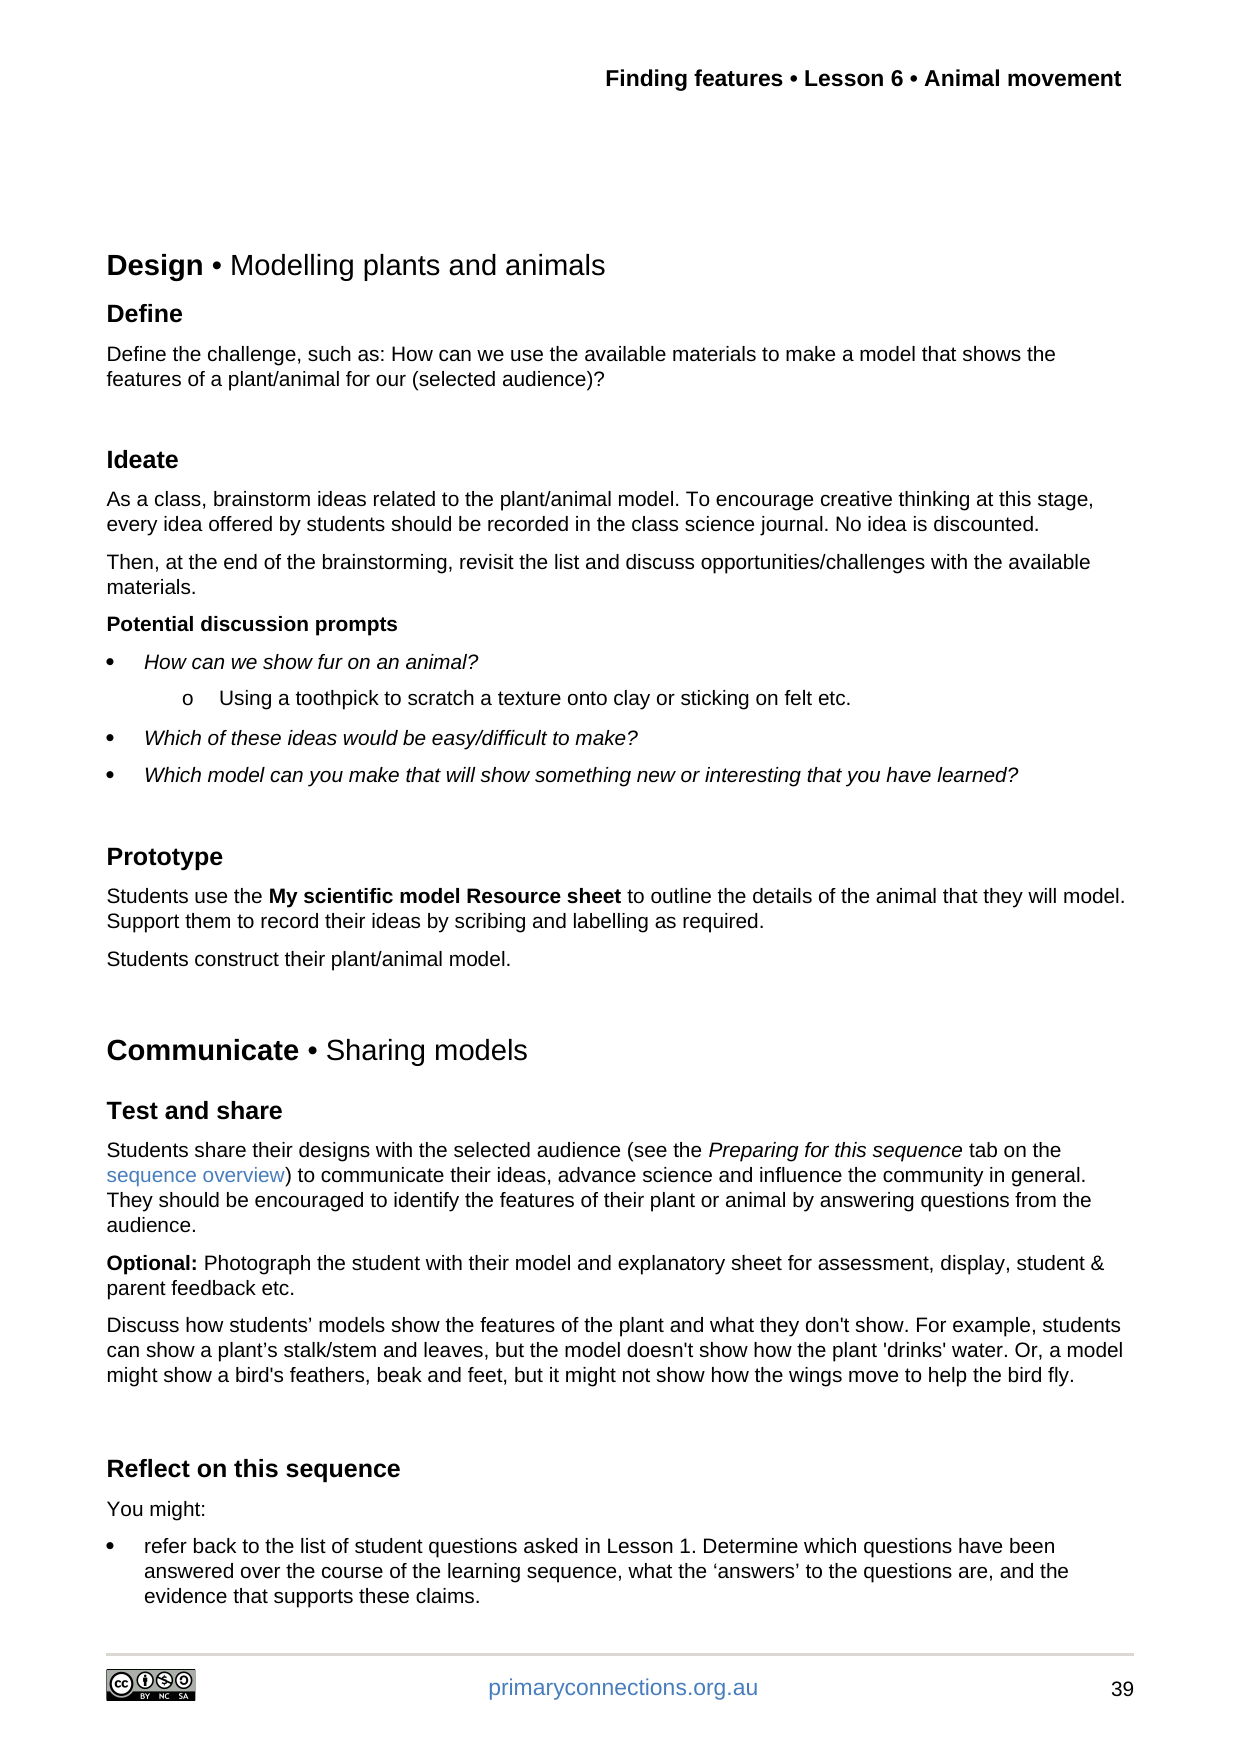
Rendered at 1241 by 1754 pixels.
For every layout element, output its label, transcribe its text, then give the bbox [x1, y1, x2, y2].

list Which of these ideas would be easy/difficult to make? [106, 724, 1134, 749]
text Potential discussion prompts [106, 611, 1134, 636]
text Discuss how students’ models show the features of the plant and what they don't show. For example, students can show a plant’s stalk/stem and leaves, but the model doesn't show how the plant 'drinks' water. Or, a model might show a bird's feathers, beak and feet, but it might not show how the wings move to help the bird fly. [106, 1312, 1134, 1387]
list refer back to the list of student questions asked in Lesson 1. Determine which questions have been answered over the course of the learning sequence, what the ‘answers’ to the questions are, and the evidence that supports these claims. [106, 1533, 1134, 1608]
list Using a toothpick to scratch a texture onto clay or sticking on felt etc. [181, 686, 1134, 712]
text Define the challenge, such as: How can we use the available materials to make a model that shows the features of a plant/animal for our (selected audience)? [106, 340, 1134, 390]
text Then, at the end of the brainstorming, revisit the list and discuss opportunities/challenges with the available materials. [106, 549, 1134, 599]
text You might: [106, 1496, 1134, 1521]
text Students share their designs with the selected audience (see the Preparing for this sequence tab on the sequence overview) to communicate their ideas, advance science and influence the community in general. They should be encouraged to identify the features of their plant or animal by answering questions from the audience. [106, 1137, 1134, 1237]
subtitle Test and share [106, 1091, 1134, 1125]
text Students construct their plant/animal model. [106, 945, 1134, 970]
subtitle Ideate [106, 440, 1134, 474]
text Students use the My scientific model Resource sheet to outline the details of the animal that they will model. Support them to record their ideas by scribing and labelling as required. [106, 883, 1134, 933]
picture [106, 1669, 196, 1701]
list How can we show fur on an animal? [106, 649, 1134, 674]
subtitle Reflect on this sequence [106, 1450, 1134, 1483]
text As a class, brainstorm ideas related to the plant/animal model. To encourage creative thinking at this stage, every idea offered by students should be recorded in the class science journal. No idea is discounted. [106, 486, 1134, 536]
list Which model can you make that will show something new or interesting that you have learned? [106, 762, 1134, 787]
subtitle Define [106, 294, 1134, 328]
subtitle Design • Modelling plants and animals [106, 248, 1134, 282]
text Optional: Photograph the student with their model and explanatory sheet for assessment, display, student & parent feedback etc. [106, 1250, 1134, 1300]
subtitle Communicate • Sharing models [106, 1033, 1134, 1066]
subtitle Prototype [106, 837, 1134, 870]
